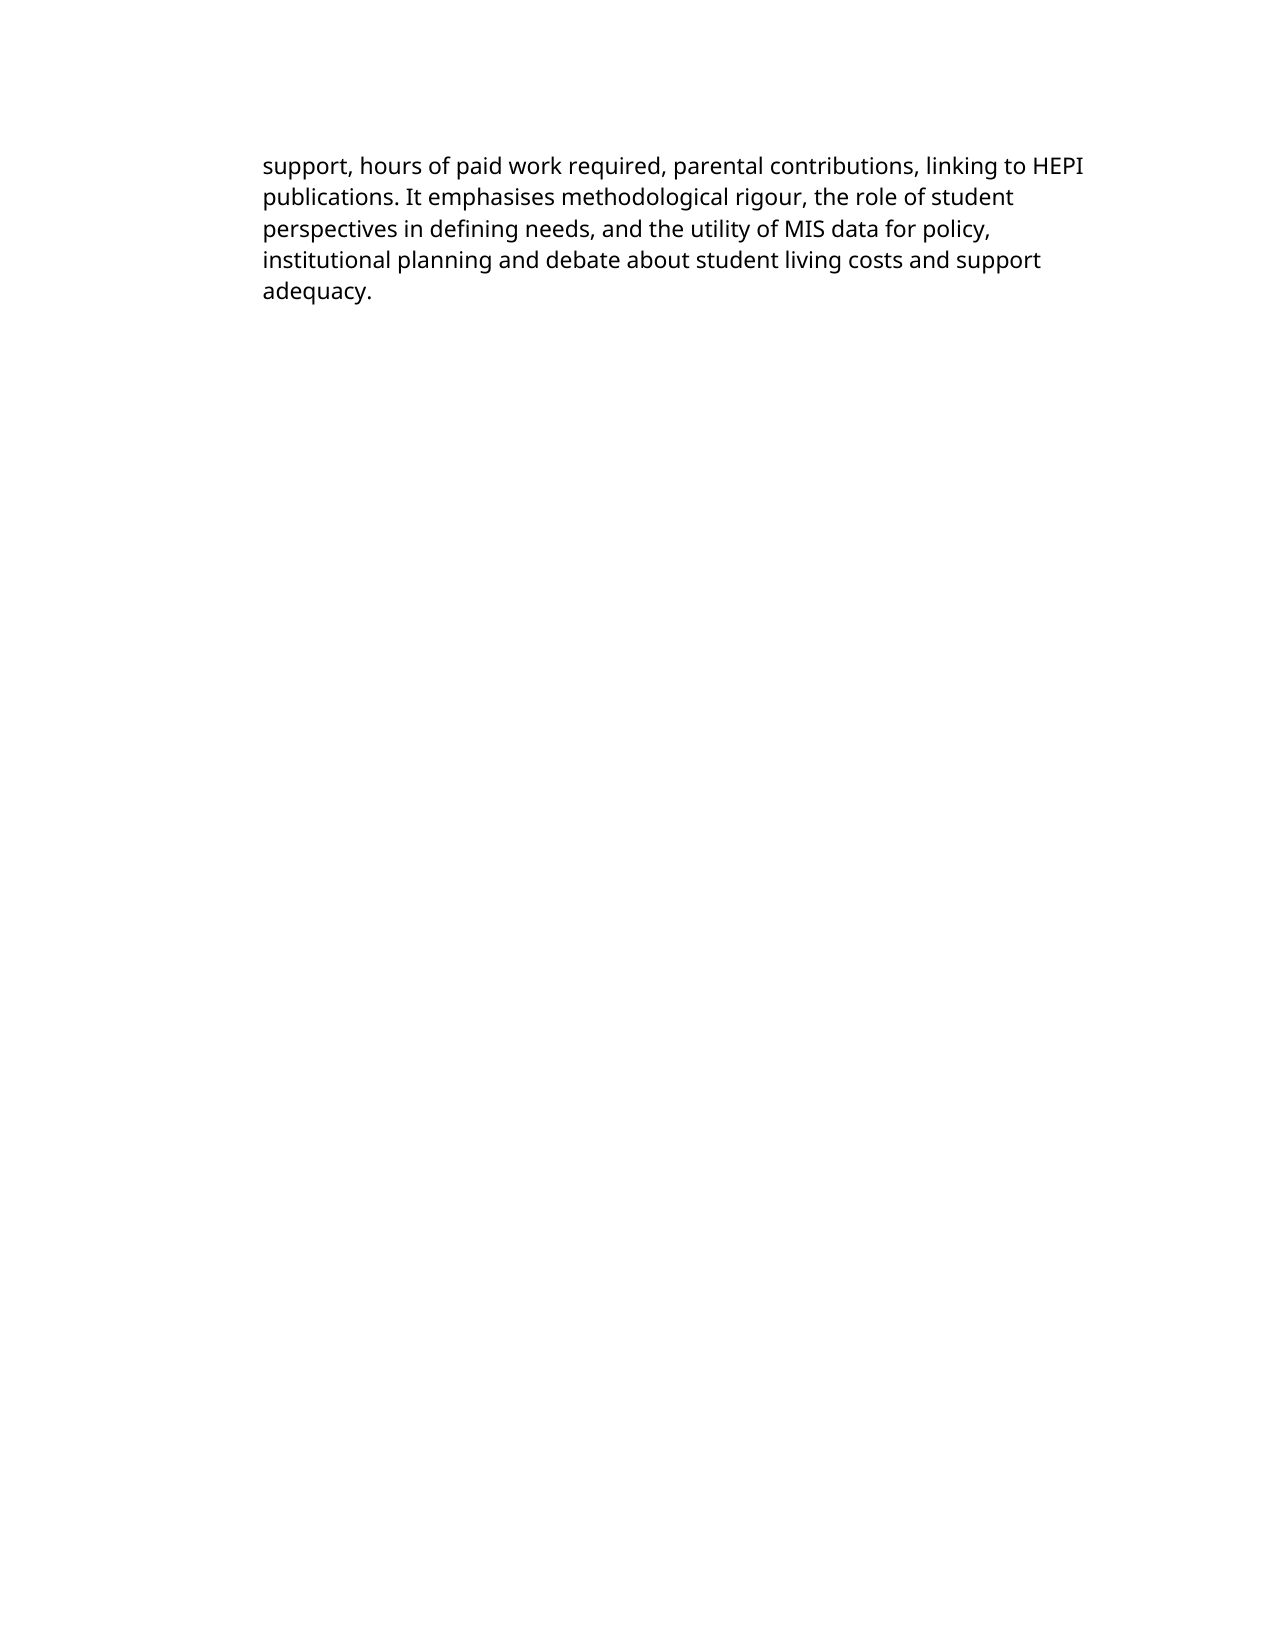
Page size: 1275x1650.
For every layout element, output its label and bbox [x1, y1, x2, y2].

list [225, 150, 1087, 306]
